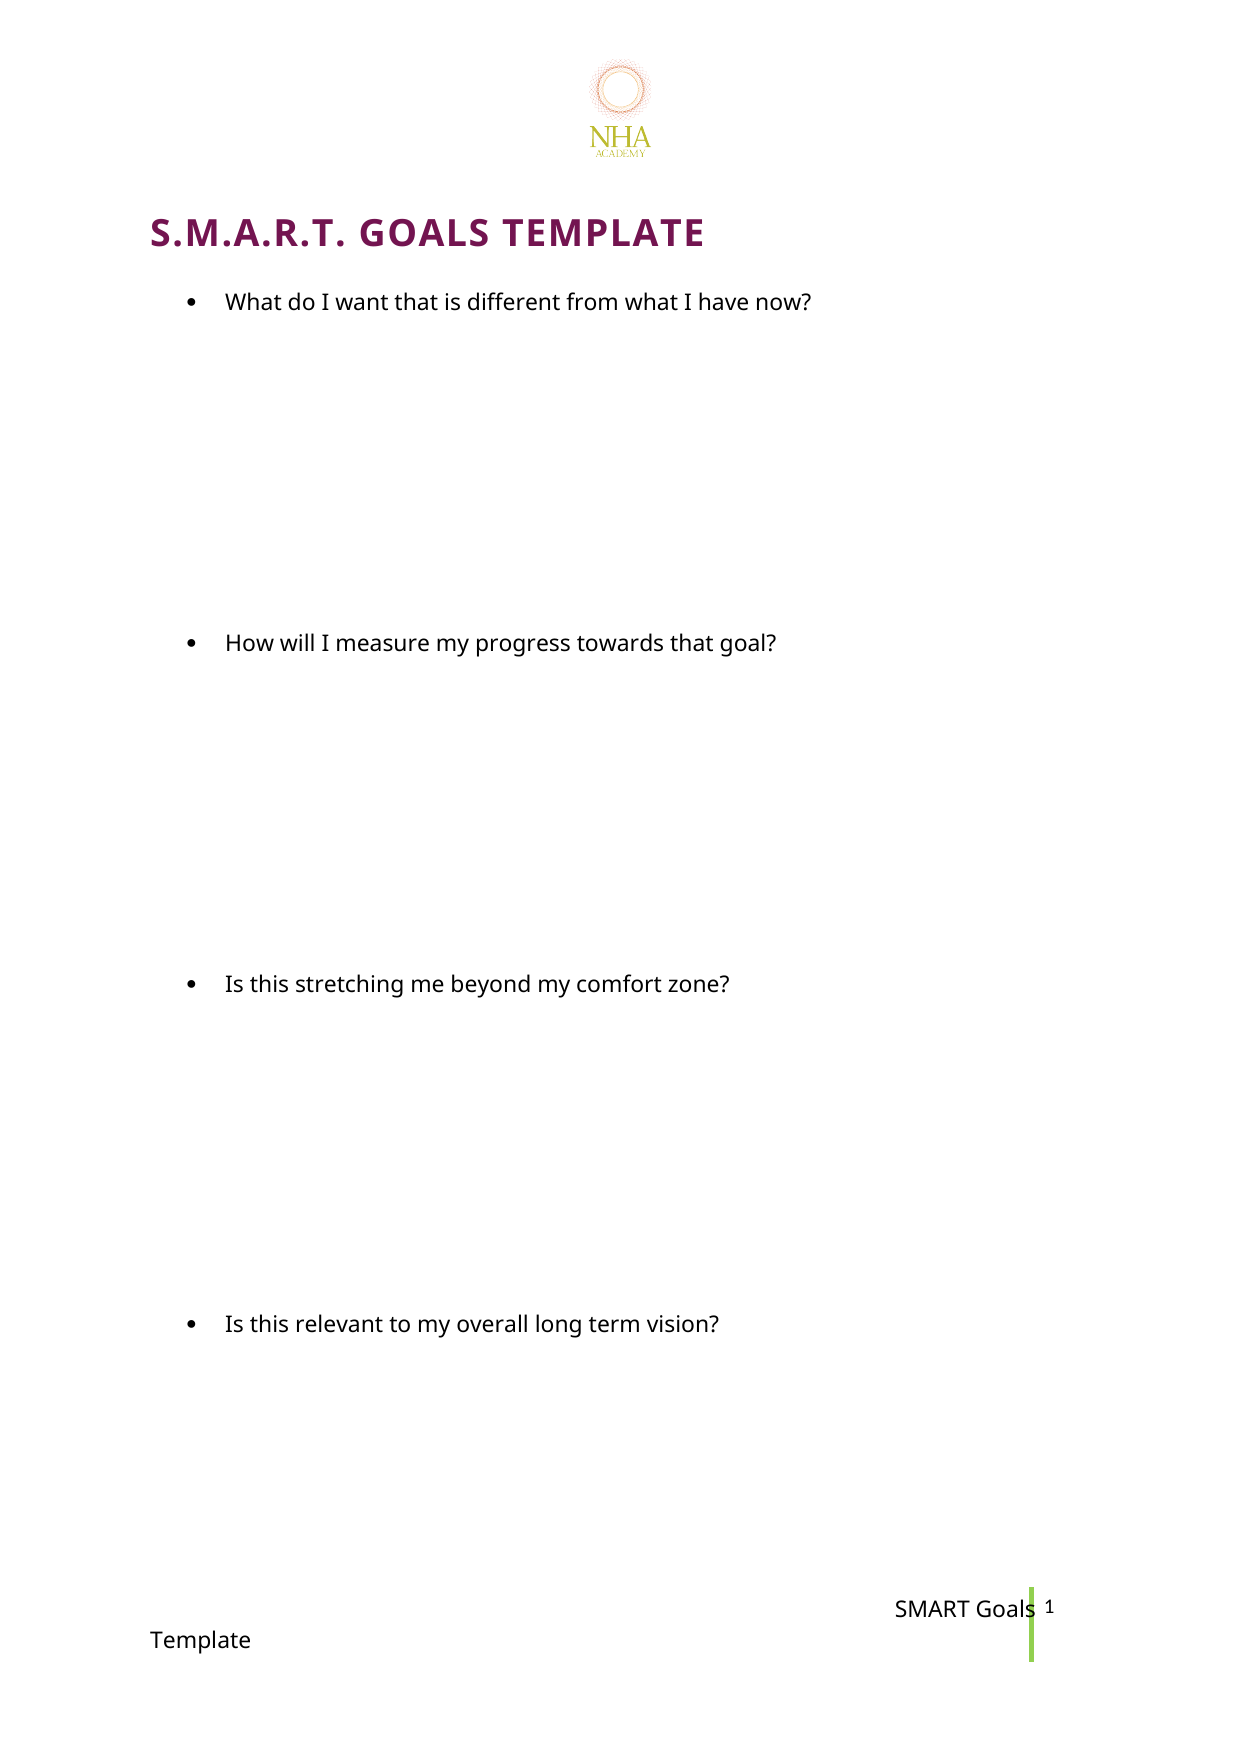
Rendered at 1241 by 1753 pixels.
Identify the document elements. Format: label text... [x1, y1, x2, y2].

list Is this relevant to my overall long term vision? [187, 1308, 1090, 1339]
list How will I measure my progress towards that goal? [187, 627, 1090, 658]
list Is this stretching me beyond my comfort zone? [187, 967, 1090, 999]
subtitle S.M.A.R.T. GOALS TEMPLATE [150, 207, 1090, 258]
picture [589, 59, 652, 157]
list What do I want that is different from what I have now? [187, 286, 1090, 317]
